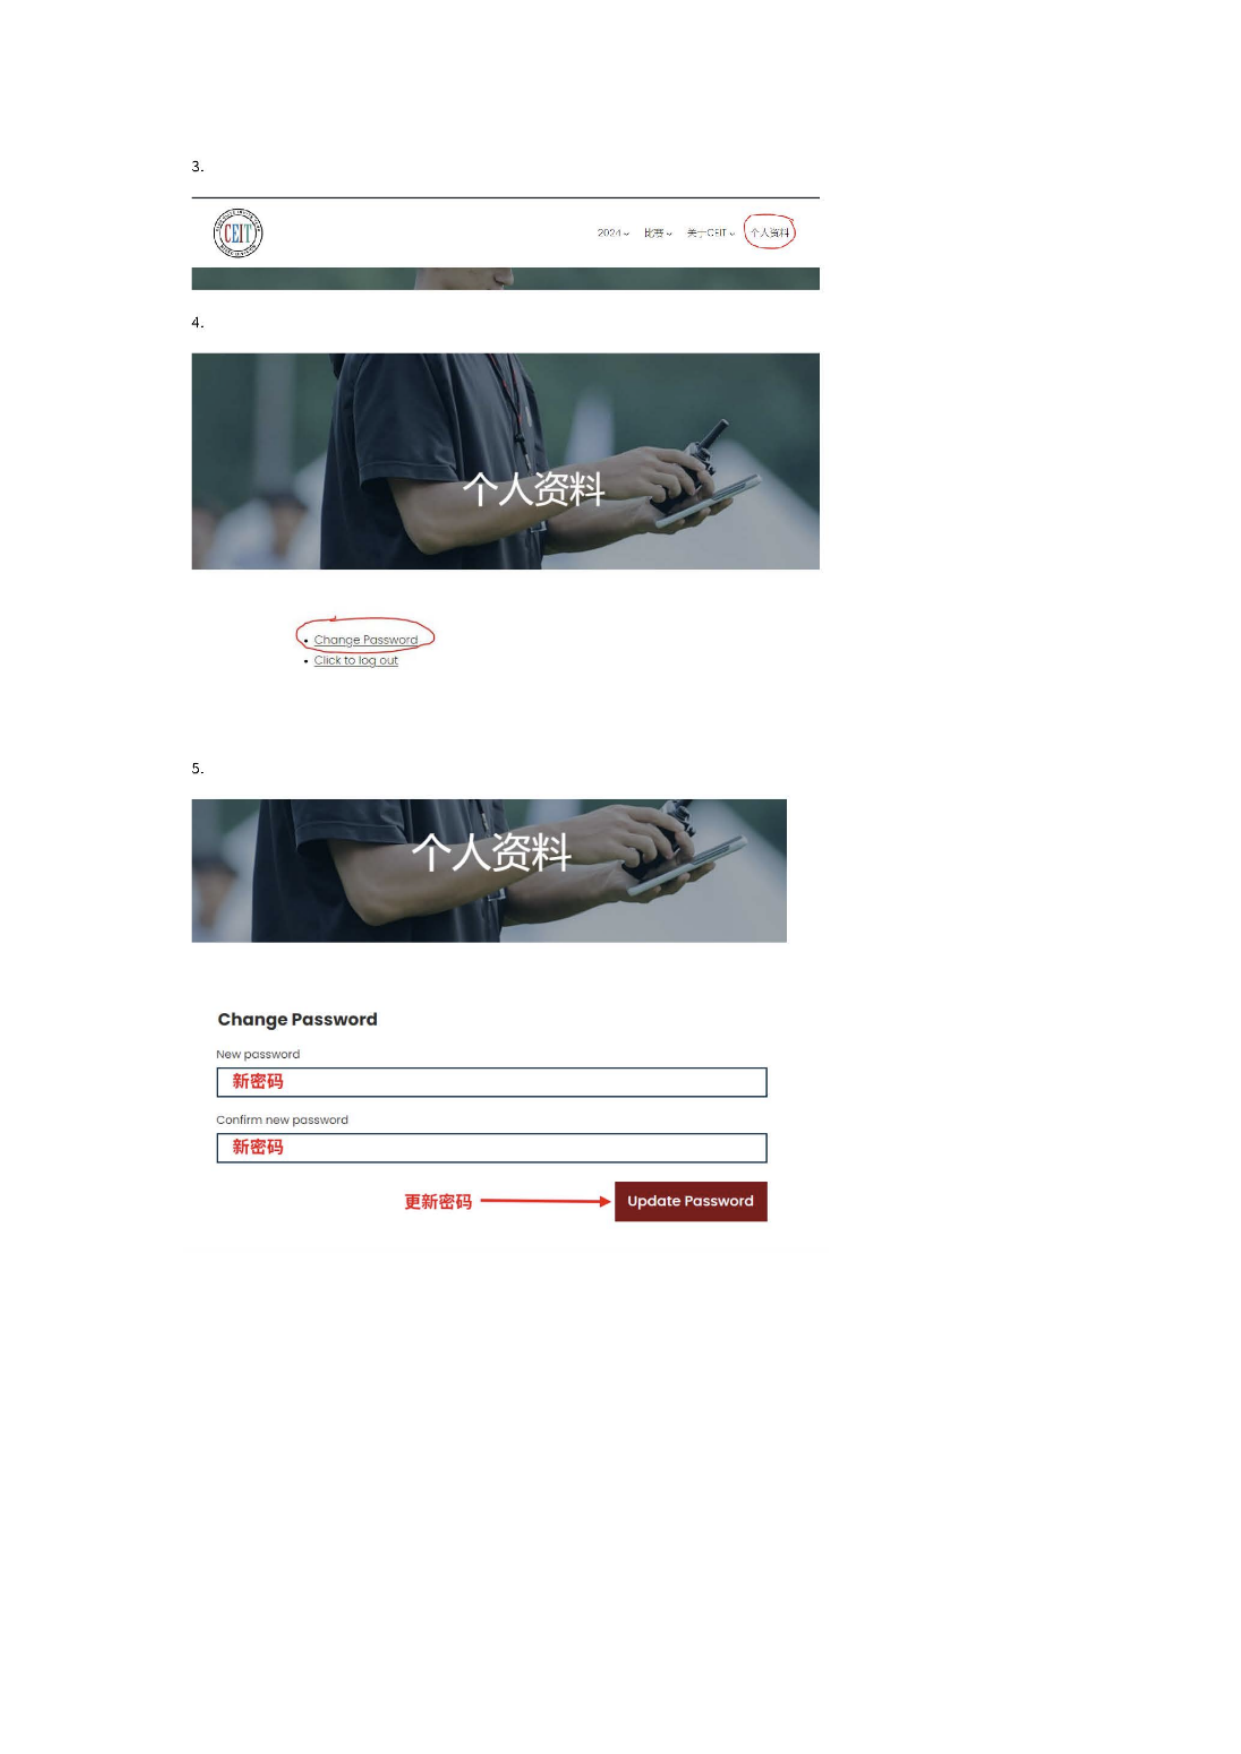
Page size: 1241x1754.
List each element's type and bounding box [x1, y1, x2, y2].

picture [182, 151, 830, 1253]
